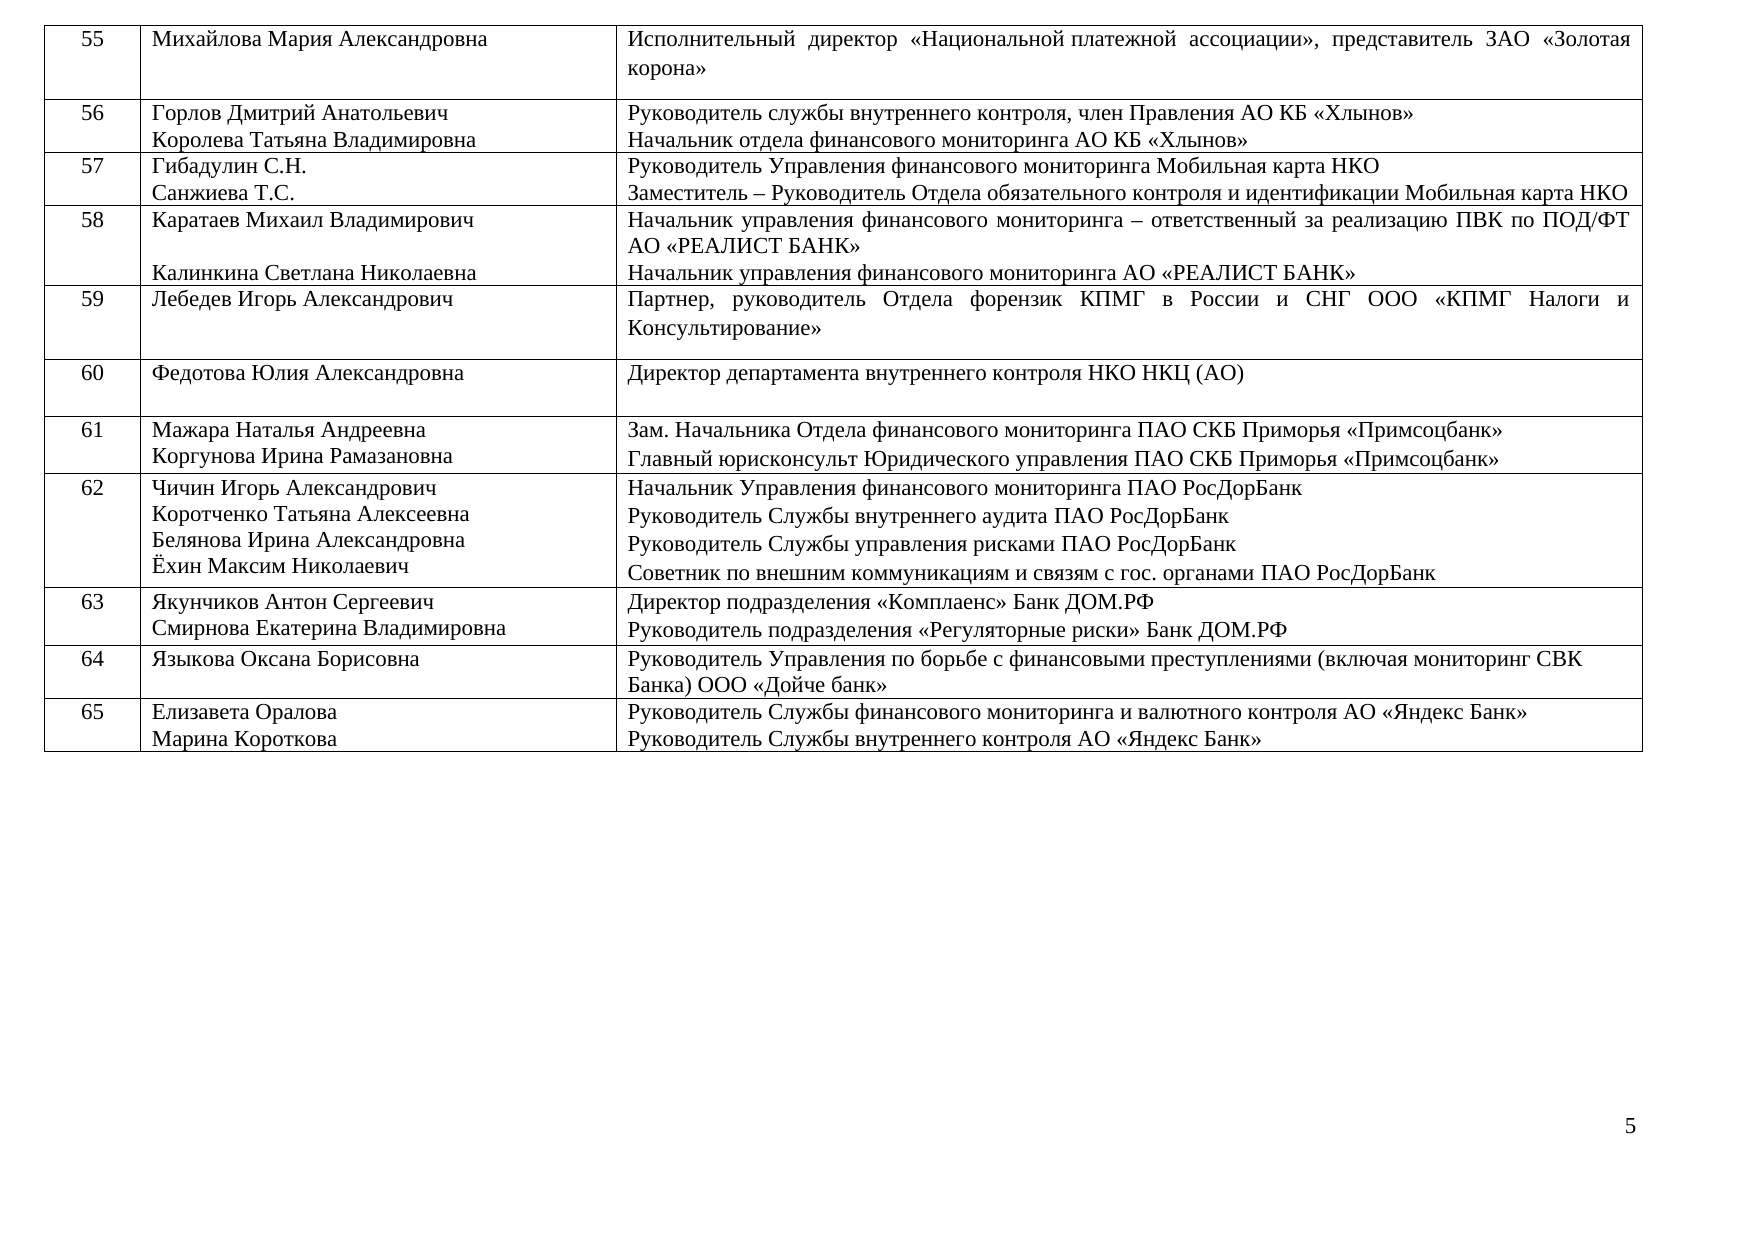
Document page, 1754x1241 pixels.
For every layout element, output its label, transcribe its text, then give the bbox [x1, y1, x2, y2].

table_cell 55 [45, 26, 140, 99]
table_cell Исполнительный директор «Национальной платежной ассоциации», представитель ЗАО «Золотая корона» [617, 26, 1642, 99]
table_cell Директор подразделения «Комплаенс» Банк ДОМ.РФ Руководитель подразделения «Регуляторные риски» Банк ДОМ.РФ [617, 588, 1642, 645]
table_cell Руководитель Управления по борьбе с финансовыми преступлениями (включая мониторинг СВК Банка) ООО «Дойче банк» [617, 646, 1642, 698]
table_cell Чичин Игорь Александрович Коротченко Татьяна Алексеевна Белянова Ирина Александровна Ёхин Максим Николаевич [141, 474, 616, 587]
table_cell Руководитель Управления финансового мониторинга Мобильная карта НКО Заместитель – Руководитель Отдела обязательного контроля и идентификации Мобильная карта НКО [617, 153, 1642, 205]
table_cell 65 [45, 699, 140, 751]
table_cell Партнер, руководитель Отдела форензик КПМГ в России и СНГ ООО «КПМГ Налоги и Консультирование» [617, 286, 1642, 359]
table_cell 57 [45, 153, 140, 205]
table_cell 58 [45, 206, 140, 285]
table_cell Начальник Управления финансового мониторинга ПАО РосДорБанк Руководитель Службы внутреннего аудита ПАО РосДорБанк Руководитель Службы управления рисками ПАО РосДорБанк Советник по внешним коммуникациям и связям с гос. органами ПАО РосДорБанк [617, 474, 1642, 587]
table_cell 59 [45, 286, 140, 359]
table_cell 62 [45, 474, 140, 587]
table_cell 56 [45, 100, 140, 152]
table_cell Руководитель службы внутреннего контроля, член Правления АО КБ «Хлынов» Начальник отдела финансового мониторинга АО КБ «Хлынов» [617, 100, 1642, 152]
table_cell Зам. Начальника Отдела финансового мониторинга ПАО СКБ Приморья «Примсоцбанк» Главный юрисконсульт Юридического управления ПАО СКБ Приморья «Примсоцбанк» [617, 417, 1642, 473]
table_cell Якунчиков Антон Сергеевич Смирнова Екатерина Владимировна [141, 588, 616, 645]
table_cell 63 [45, 588, 140, 645]
table_cell Елизавета Оралова Марина Короткова [141, 699, 616, 751]
table_cell Федотова Юлия Александровна [141, 360, 616, 416]
table_cell Горлов Дмитрий Анатольевич Королева Татьяна Владимировна [141, 100, 616, 152]
table_cell Языкова Оксана Борисовна [141, 646, 616, 698]
table_cell 60 [45, 360, 140, 416]
table_cell Директор департамента внутреннего контроля НКО НКЦ (АО) [617, 360, 1642, 416]
table_cell Руководитель Службы финансового мониторинга и валютного контроля АО «Яндекс Банк» Руководитель Службы внутреннего контроля АО «Яндекс Банк» [617, 699, 1642, 751]
table_cell Гибадулин С.Н. Санжиева Т.С. [141, 153, 616, 205]
table_cell 61 [45, 417, 140, 473]
table_cell Михайлова Мария Александровна [141, 26, 616, 99]
table_cell 64 [45, 646, 140, 698]
table_cell Начальник управления финансового мониторинга – ответственный за реализацию ПВК по ПОД/ФТ АО «РЕАЛИСТ БАНК» Начальник управления финансового мониторинга АО «РЕАЛИСТ БАНК» [617, 206, 1642, 285]
table_cell Мажара Наталья Андреевна Коргунова Ирина Рамазановна [141, 417, 616, 473]
table_cell Каратаев Михаил Владимирович Калинкина Светлана Николаевна [141, 206, 616, 285]
table_cell Лебедев Игорь Александрович [141, 286, 616, 359]
